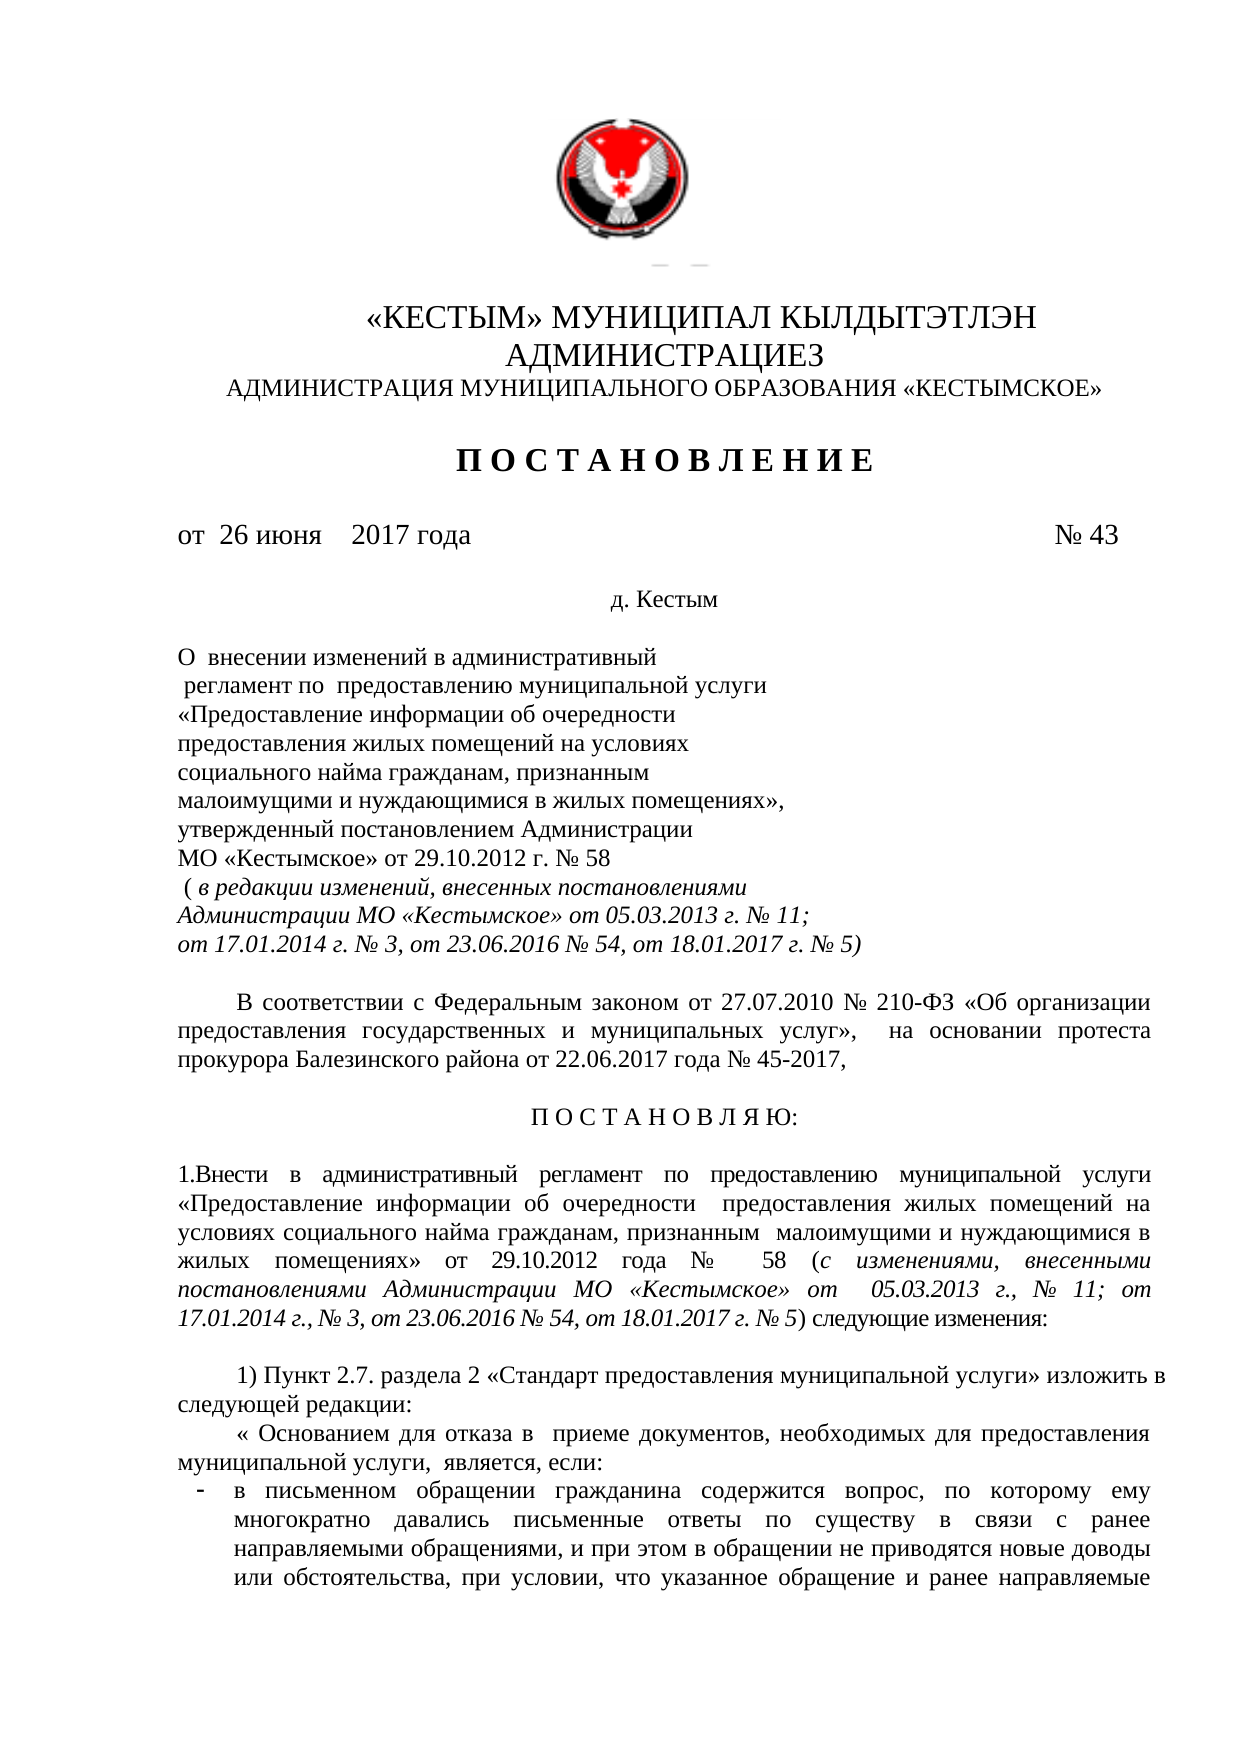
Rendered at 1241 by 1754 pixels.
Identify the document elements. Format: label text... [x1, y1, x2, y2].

text « Основанием для отказа в приеме документов, необходимых для предоставления муниципальной услуги, является, если: [177, 1418, 1152, 1476]
text В соответствии с Федеральным законом от 27.07.2010 № 210-ФЗ «Об организации предоставления государственных и муниципальных услуг», на основании протеста прокурора Балезинского района от 22.06.2017 года № 45-2017, [177, 987, 1152, 1073]
text утвержденный постановлением Администрации [177, 814, 1152, 843]
text АДМИНИСТРАЦИЯ МУНИЦИПАЛЬНОГО ОБРАЗОВАНИЯ «КЕСТЫМСКОЕ» [177, 373, 1152, 402]
text ( в редакции изменений, внесенных постановлениями [177, 872, 1152, 901]
text предоставления жилых помещений на условиях [177, 728, 1152, 757]
text д. Кестым [177, 584, 1152, 613]
text П О С Т А Н О В Л Я Ю: [177, 1102, 1152, 1131]
text «Предоставление информации об очередности [177, 699, 1152, 728]
text регламент по предоставлению муниципальной услуги [177, 671, 1152, 699]
subtitle П О С Т А Н О В Л Е Н И Е [177, 441, 1152, 479]
text МО «Кестымское» от 29.10.2012 г. № 58 [177, 843, 1152, 872]
text социального найма гражданам, признанным [177, 757, 1152, 786]
text «КЕСТЫМ» МУНИЦИПАЛ КЫЛДЫТЭТЛЭН АДМИНИСТРАЦИЕЗ [177, 297, 1152, 373]
text 1) Пункт 2.7. раздела 2 «Стандарт предоставления муниципальной услуги» изложить в следующей редакции: [177, 1361, 1166, 1418]
text малоимущими и нуждающимися в жилых помещениях», [177, 786, 1152, 814]
text 1.Внести в административный регламент по предоставлению муниципальной услуги «Предоставление информации об очередности предоставления жилых помещений на условиях социального найма гражданам, признанным малоимущими и нуждающимися в жилых помещениях» от 29.10.2012 года № 58 (с изменениями, внесенными постановлениями Администрации МО «Кестымское» от 05.03.2013 г., № 11; от 17.01.2014 г., № 3, от 23.06.2016 № 54, от 18.01.2017 г. № 5) следующие изменения: [177, 1159, 1152, 1332]
text от 26 июня 2017 года № 43 [177, 517, 1152, 551]
text О внесении изменений в административный [177, 642, 1152, 671]
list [196, 1476, 1152, 1591]
text Администрации МО «Кестымское» от 05.03.2013 г. № 11; [177, 901, 1152, 929]
text от 17.01.2014 г. № 3, от 23.06.2016 № 54, от 18.01.2017 г. № 5) [177, 929, 1152, 958]
